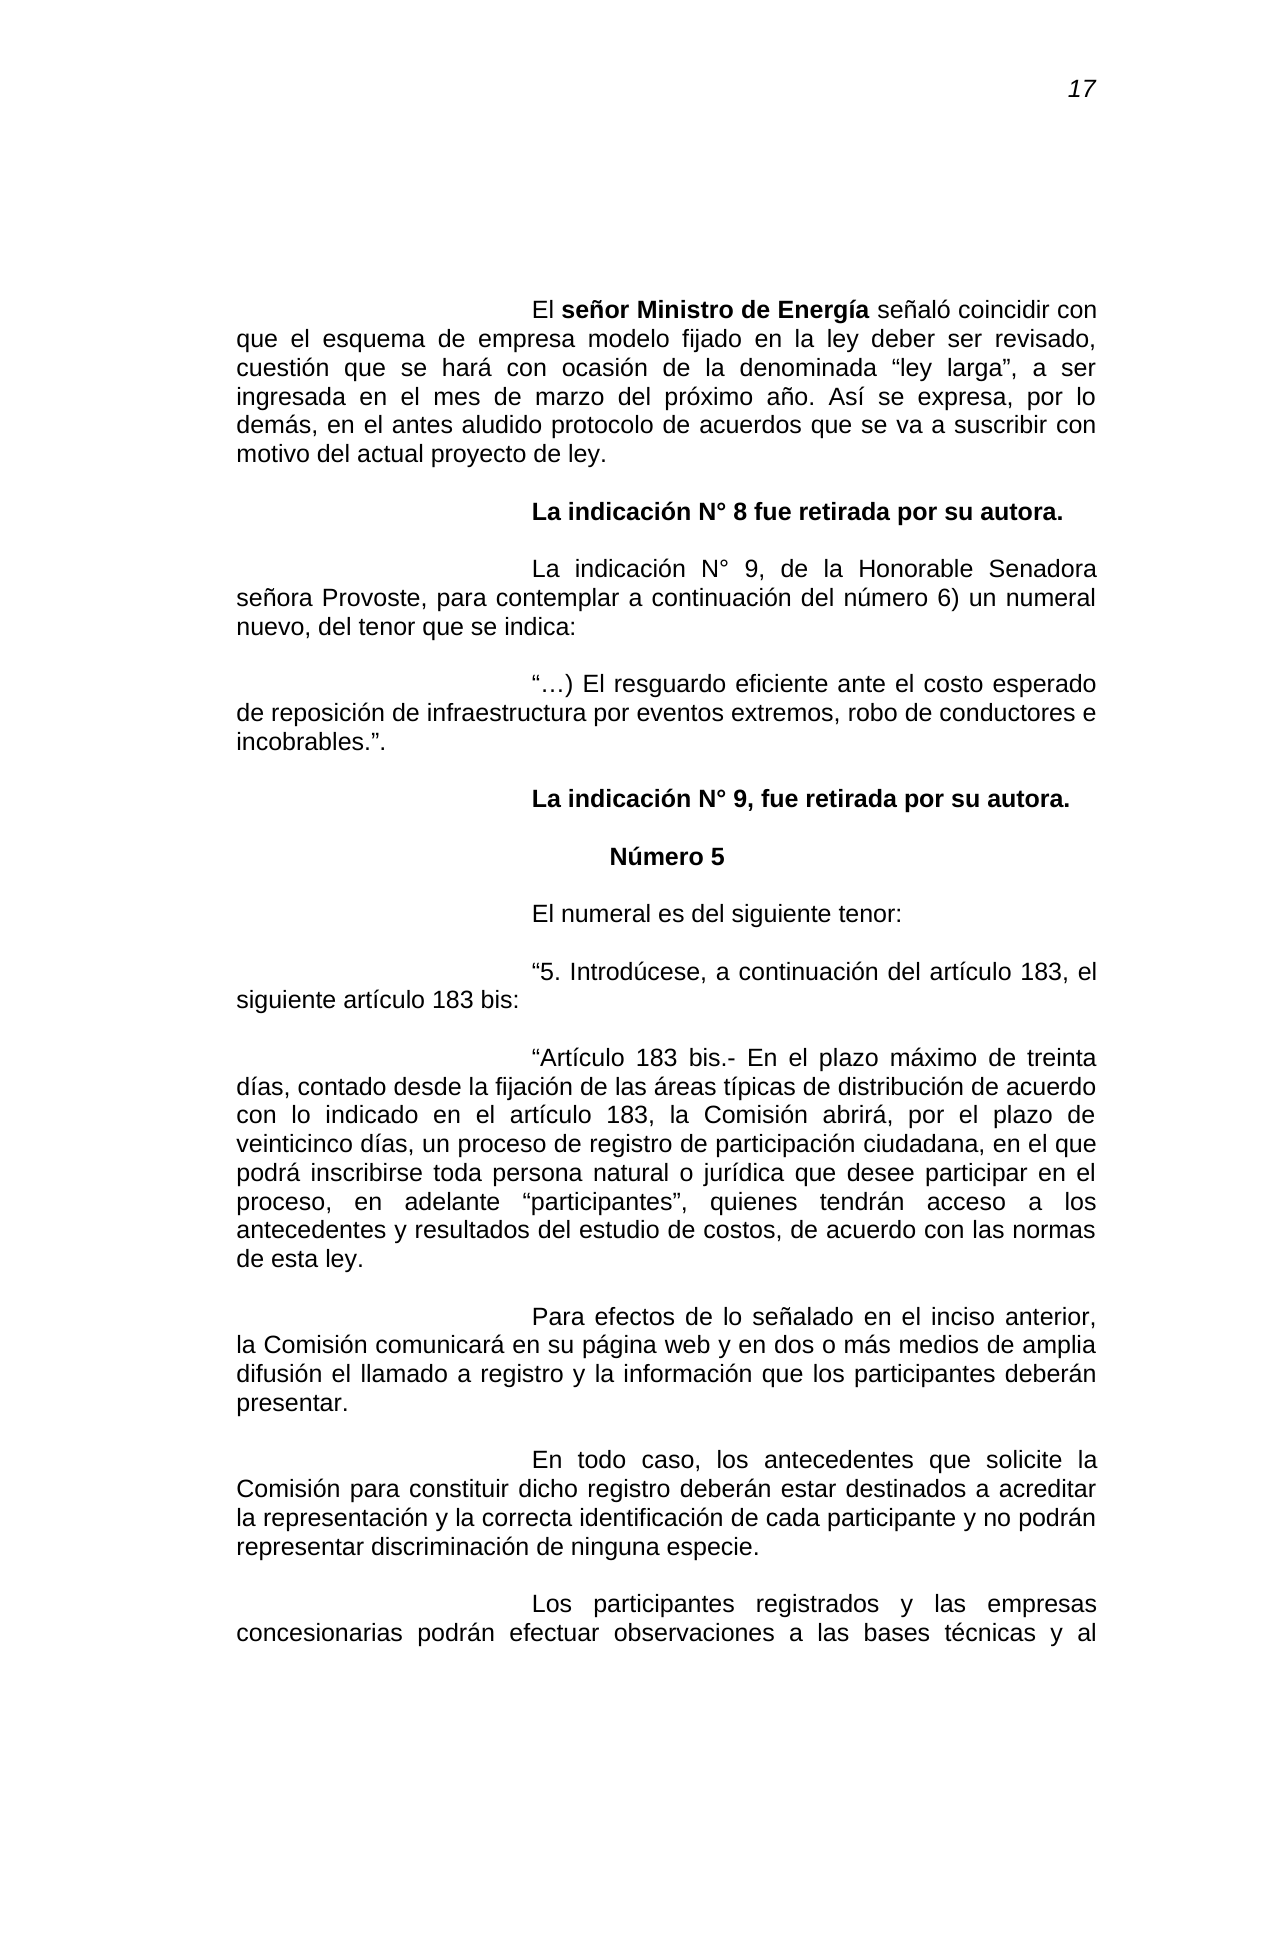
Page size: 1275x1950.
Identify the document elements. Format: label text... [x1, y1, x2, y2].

text “5. Introdúcese, a continuación del artículo 183, el siguiente artículo 183 bis: [236, 957, 1098, 1014]
text El señor Ministro de Energía señaló coincidir con que el esquema de empresa modelo fijado en la ley deber ser revisado, cuestión que se hará con ocasión de la denominada “ley larga”, a ser ingresada en el mes de marzo del próximo año. Así se expresa, por lo demás, en el antes aludido protocolo de acuerdos que se va a suscribir con motivo del actual proyecto de ley. [236, 295, 1098, 468]
text En todo caso, los antecedentes que solicite la Comisión para constituir dicho registro deberán estar destinados a acreditar la representación y la correcta identificación de cada participante y no podrán representar discriminación de ninguna especie. [236, 1445, 1098, 1560]
text “Artículo 183 bis.- En el plazo máximo de treinta días, contado desde la fijación de las áreas típicas de distribución de acuerdo con lo indicado en el artículo 183, la Comisión abrirá, por el plazo de veinticinco días, un proceso de registro de participación ciudadana, en el que podrá inscribirse toda persona natural o jurídica que desee participar en el proceso, en adelante “participantes”, quienes tendrán acceso a los antecedentes y resultados del estudio de costos, de acuerdo con las normas de esta ley. [236, 1043, 1098, 1273]
text La indicación N° 9, de la Honorable Senadora señora Provoste, para contemplar a continuación del número 6) un numeral nuevo, del tenor que se indica: [236, 554, 1098, 640]
text “…) El resguardo eficiente ante el costo esperado de reposición de infraestructura por eventos extremos, robo de conductores e incobrables.”. [236, 669, 1098, 755]
text La indicación N° 9, fue retirada por su autora. [236, 784, 1098, 813]
text Para efectos de lo señalado en el inciso anterior, la Comisión comunicará en su página web y en dos o más medios de amplia difusión el llamado a registro y la información que los participantes deberán presentar. [236, 1302, 1098, 1417]
text Número 5 [236, 842, 1098, 870]
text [236, 1589, 1098, 1647]
text La indicación N° 8 fue retirada por su autora. [236, 497, 1098, 525]
text El numeral es del siguiente tenor: [236, 899, 1098, 928]
